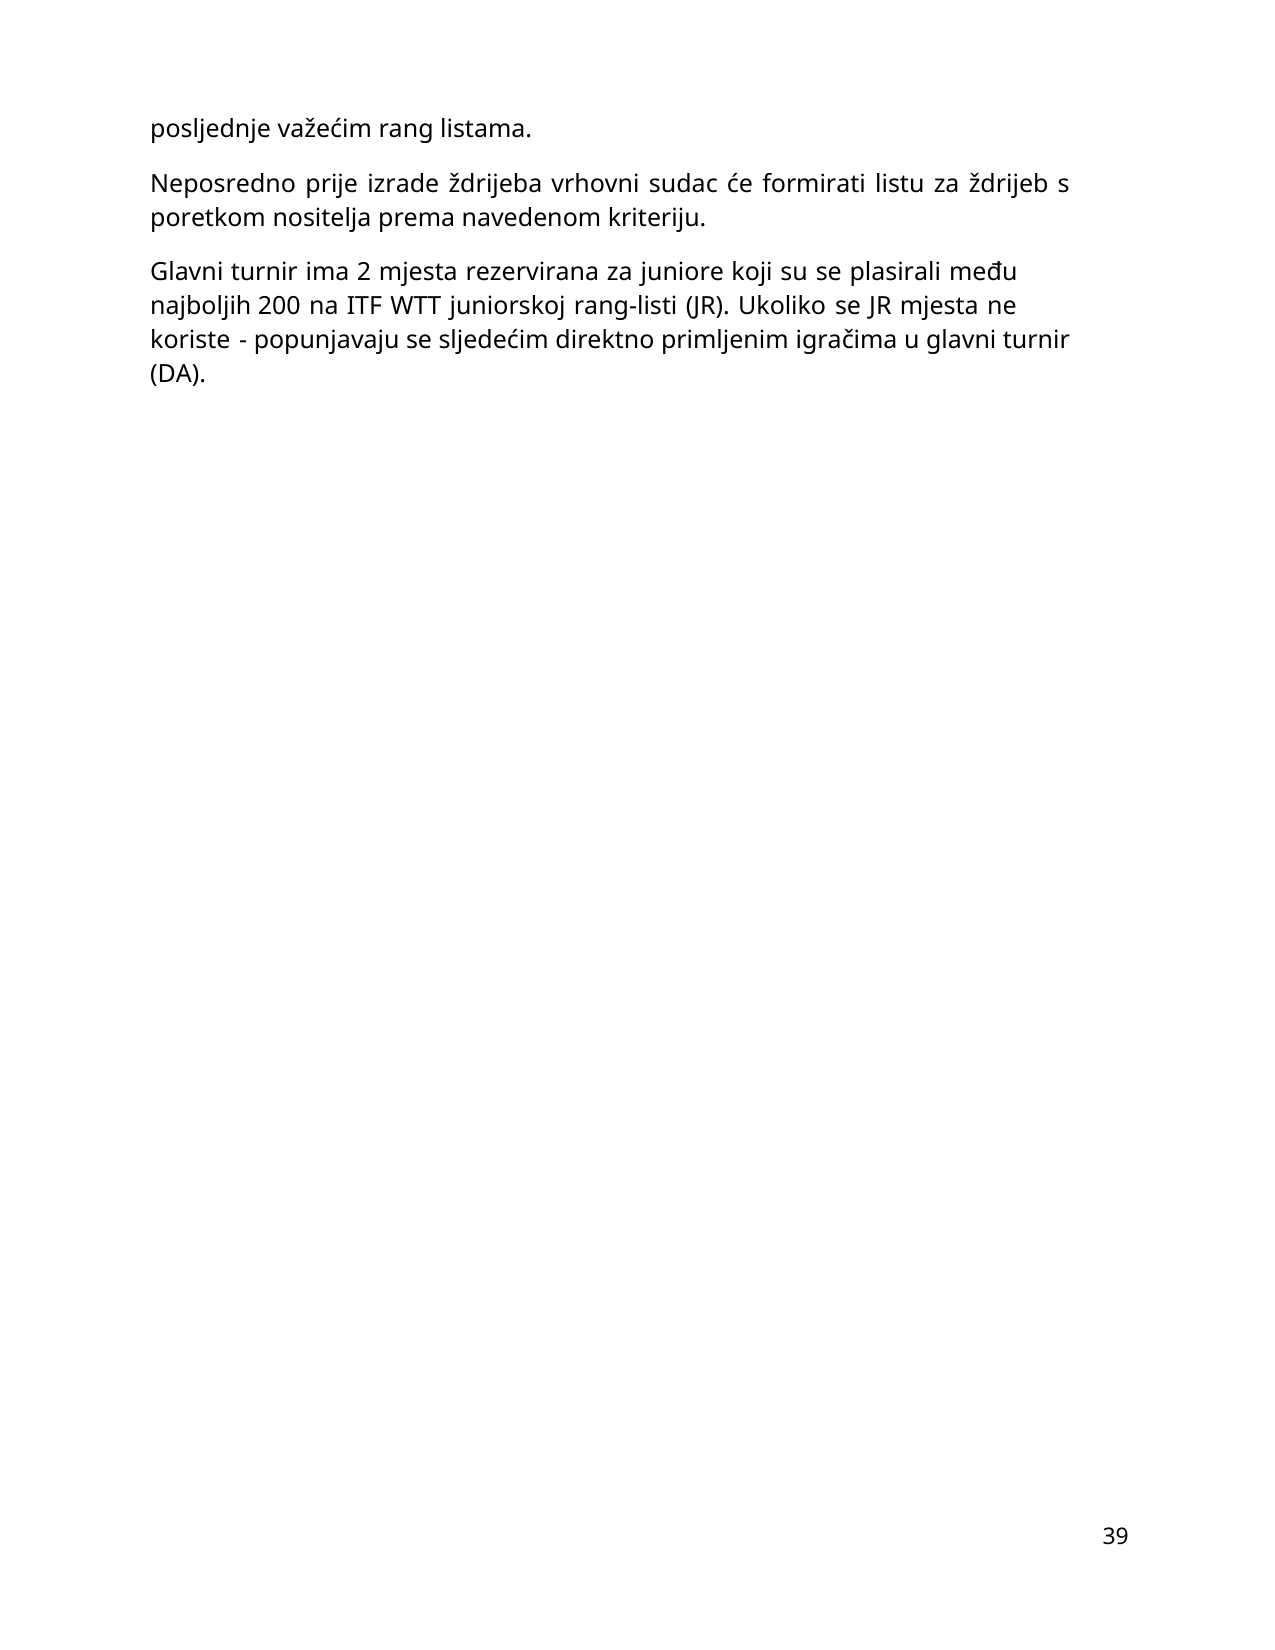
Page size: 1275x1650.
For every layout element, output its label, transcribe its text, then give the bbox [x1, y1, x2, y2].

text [150, 110, 1069, 144]
text Glavni turnir ima 2 mjesta rezervirana za juniore koji su se plasirali među najboljih 200 na ITF WTT juniorskoj rang-listi (JR). Ukoliko se JR mjesta ne koriste - popunjavaju se sljedećim direktno primljenim igračima u glavni turnir (DA). [150, 253, 1091, 390]
text Neposredno prije izrade ždrijeba vrhovni sudac će formirati listu za ždrijeb s poretkom nositelja prema navedenom kriteriju. [150, 166, 1070, 234]
